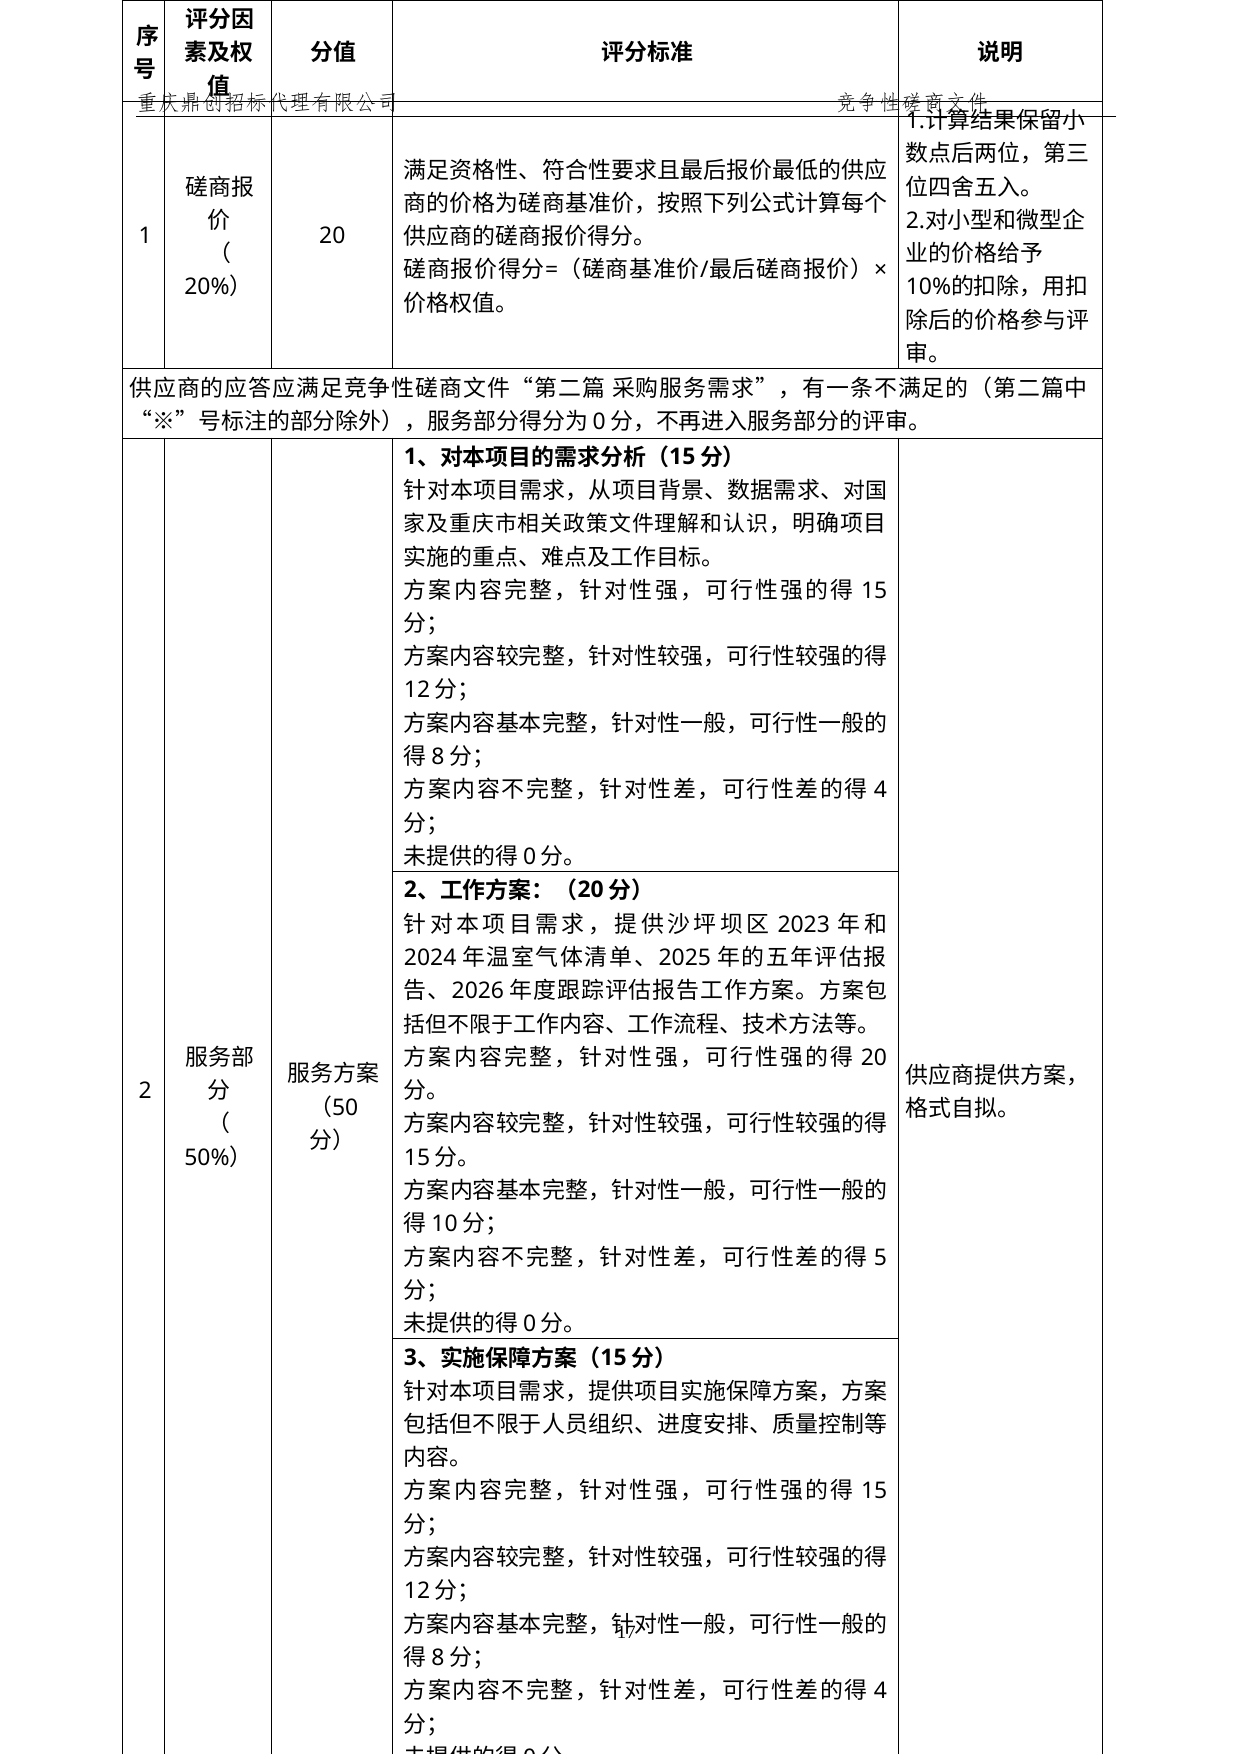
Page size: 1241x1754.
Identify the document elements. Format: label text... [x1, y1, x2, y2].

table_header 评分因素及权值 [165, 1, 271, 101]
table_header 说明 [899, 1, 1102, 101]
table_header 评分标准 [393, 1, 898, 101]
table_cell 1、对本项目的需求分析（15分） 针对本项目需求，从项目背景、数据需求、对国家及重庆市相关政策文件理解和认识，明确项目实施的重点、难点及工作目标。 方案内容完整，针对性强，可行性强的得15分； 方案内容较完整，针对性较强，可行性较强的得12分； 方案内容基本完整，针对性一般，可行性一般的得8分； 方案内容不完整，针对性差，可行性差的得4分； 未提供的得0分。 [393, 439, 898, 871]
table_header 分值 [272, 1, 392, 101]
table_cell 3、实施保障方案（15分） 针对本项目需求，提供项目实施保障方案，方案包括但不限于人员组织、进度安排、质量控制等内容。 方案内容完整，针对性强，可行性强的得15分； 方案内容较完整，针对性较强，可行性较强的得12分； 方案内容基本完整，针对性一般，可行性一般的得8分； 方案内容不完整，针对性差，可行性差的得4分； 未提供的得0分。 [393, 1339, 898, 1754]
table_cell 服务部分（50%） [165, 439, 271, 1754]
table_cell 1.计算结果保留小数点后两位，第三位四舍五入。 2.对小型和微型企业的价格给予10%的扣除，用扣除后的价格参与评审。 [899, 102, 1102, 368]
table_header 序号 [123, 1, 164, 101]
table_cell 服务方案 （50分） [272, 439, 392, 1754]
table_cell 磋商报价 （20%） [165, 102, 271, 368]
table_cell 满足资格性、符合性要求且最后报价最低的供应商的价格为磋商基准价，按照下列公式计算每个供应商的磋商报价得分。 磋商报价得分=（磋商基准价/最后磋商报价）×价格权值。 [393, 102, 898, 368]
table_cell 20 [272, 102, 392, 368]
table_cell 2、工作方案：（20分） 针对本项目需求，提供沙坪坝区2023年和2024年温室气体清单、2025年的五年评估报告、2026年度跟踪评估报告工作方案。方案包括但不限于工作内容、工作流程、技术方法等。 方案内容完整，针对性强，可行性强的得20分。 方案内容较完整，针对性较强，可行性较强的得15分。 方案内容基本完整，针对性一般，可行性一般的得10分； 方案内容不完整，针对性差，可行性差的得5分； 未提供的得0分。 [393, 872, 898, 1338]
table_cell 2 [123, 439, 164, 1754]
table_cell 供应商的应答应满足竞争性磋商文件“第二篇 采购服务需求”，有一条不满足的（第二篇中“※”号标注的部分除外），服务部分得分为0分，不再进入服务部分的评审。 [123, 369, 1102, 437]
table_cell 1 [123, 102, 164, 368]
table_cell 供应商提供方案，格式自拟。 [899, 439, 1102, 1754]
